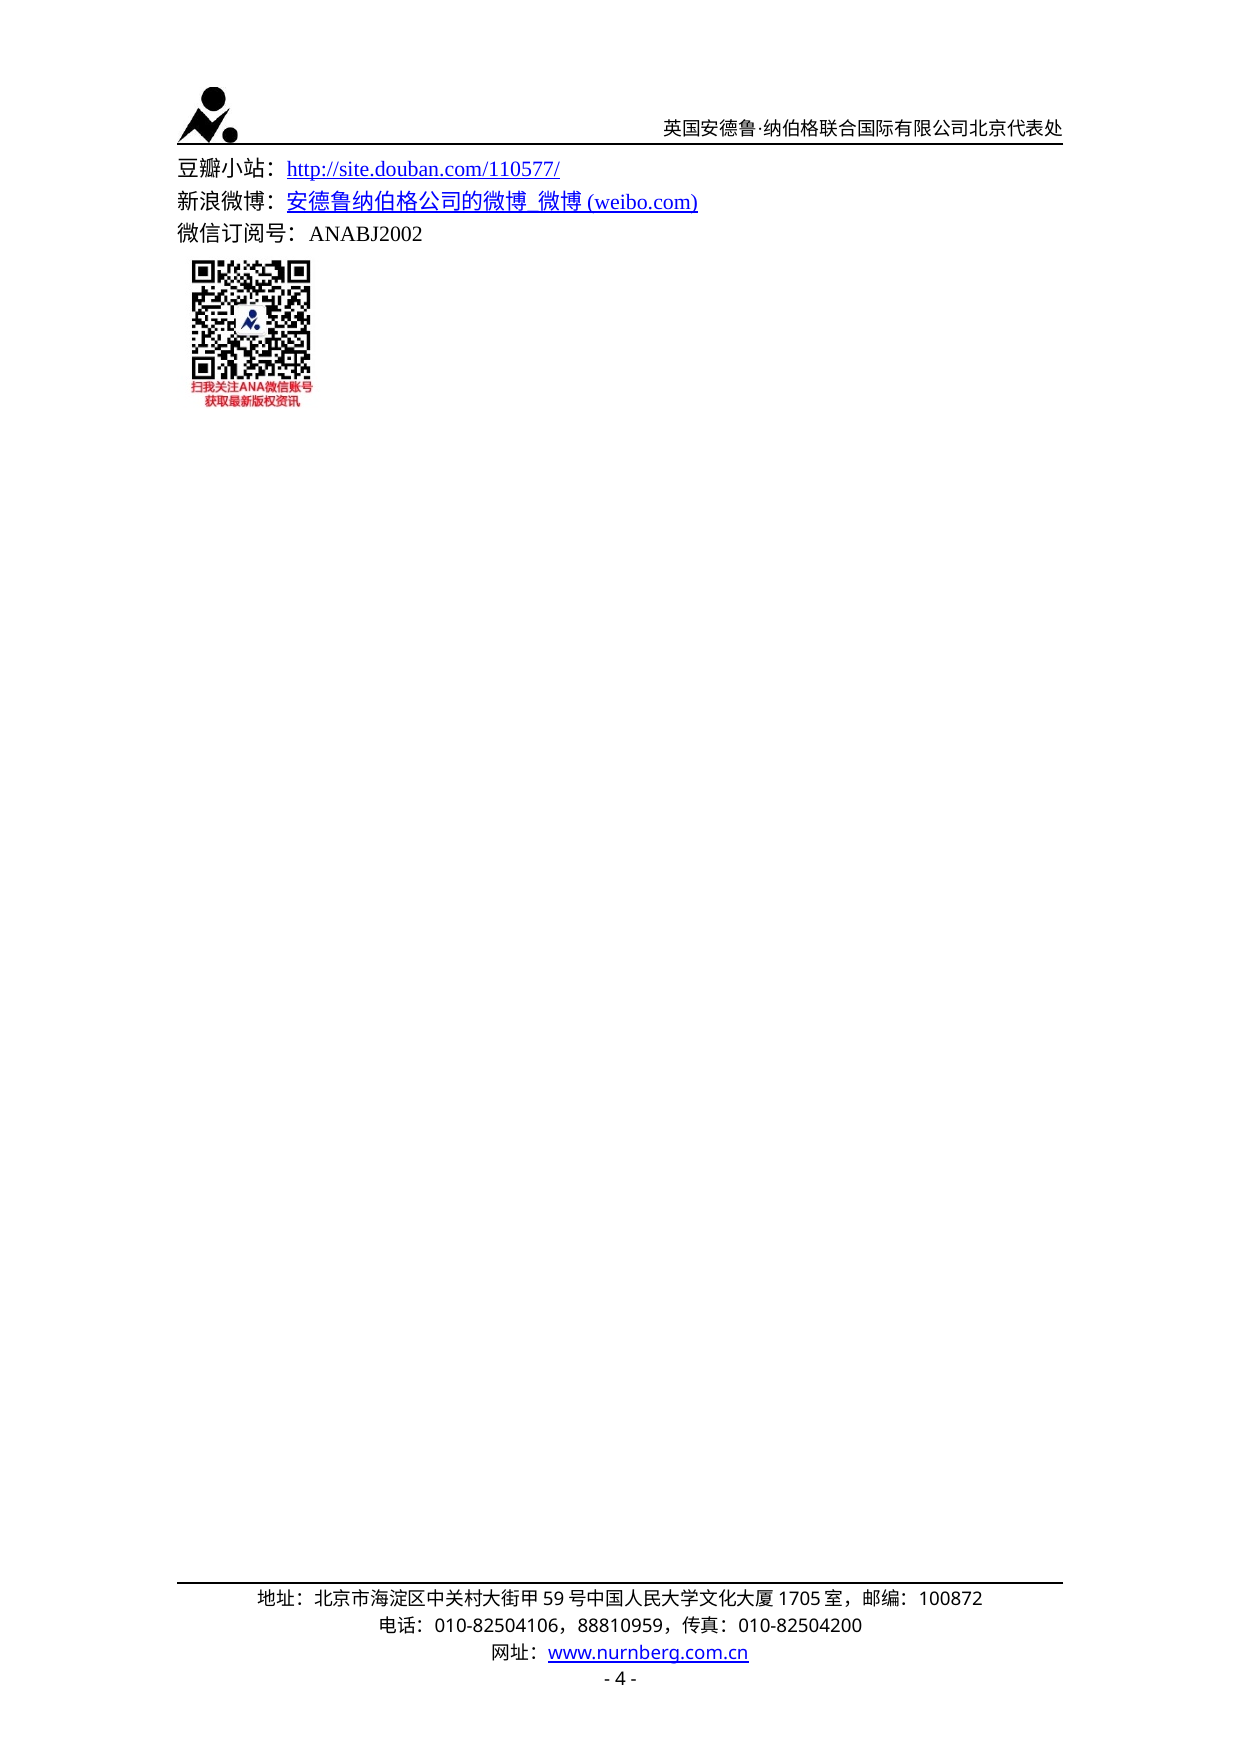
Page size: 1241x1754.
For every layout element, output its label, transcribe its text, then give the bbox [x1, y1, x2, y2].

picture [177, 87, 238, 143]
text 豆瓣小站：http://site.douban.com/110577/ [177, 151, 1063, 183]
text 新浪微博：安德鲁纳伯格公司的微博_微博 (weibo.com) [177, 183, 1063, 216]
picture [177, 248, 325, 410]
text 微信订阅号：ANABJ2002 [177, 216, 1063, 248]
